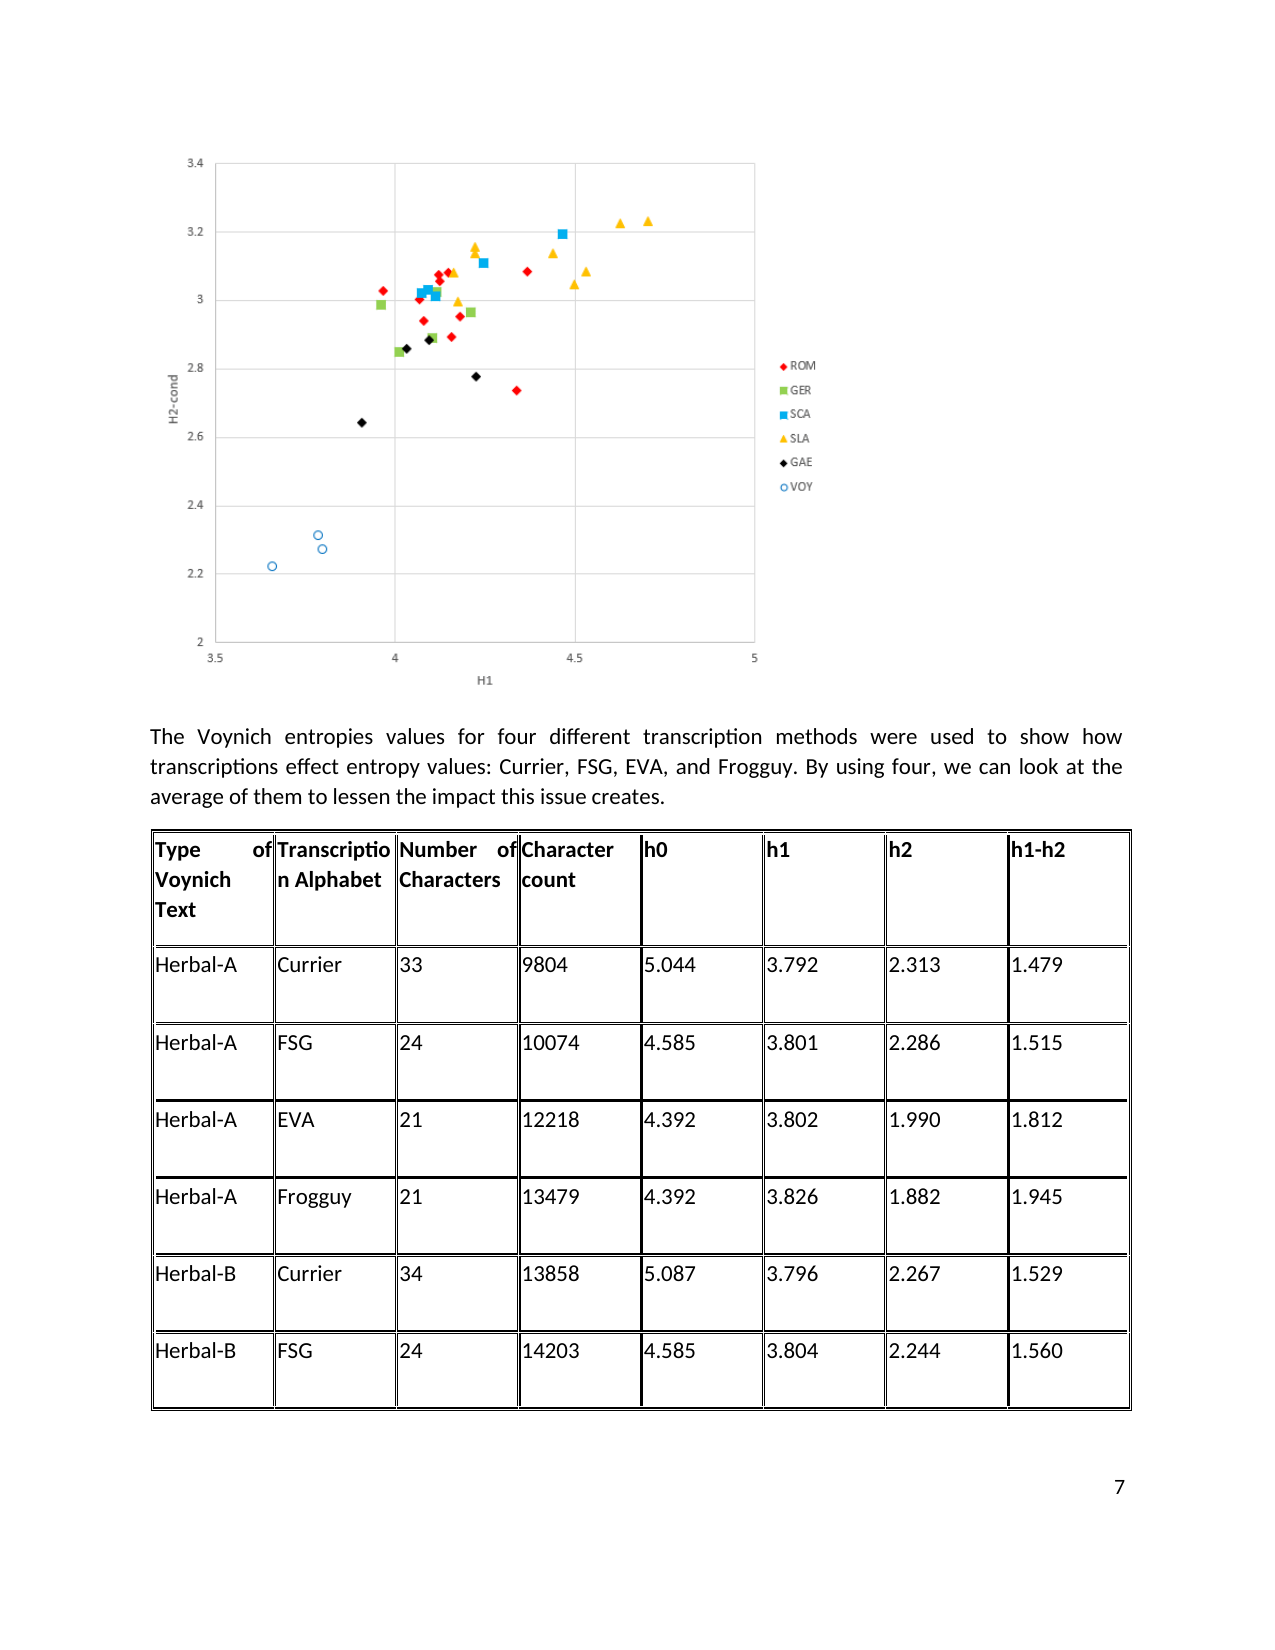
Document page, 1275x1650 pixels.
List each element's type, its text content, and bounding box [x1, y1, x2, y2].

table_header h0 [641, 833, 763, 945]
table_cell FSG [275, 1334, 397, 1407]
table_cell 24 [398, 1025, 517, 1099]
table_cell 14203 [519, 1334, 641, 1407]
table_cell Herbal-B [154, 1253, 273, 1330]
table_cell 9804 [521, 948, 640, 1022]
table_cell Herbal-A [154, 1176, 273, 1253]
table_cell EVA [276, 1102, 395, 1176]
table_cell 1.529 [1010, 1253, 1129, 1330]
table_cell 3.802 [765, 1102, 884, 1176]
table_cell 21 [398, 1102, 517, 1176]
table_cell 1.882 [887, 1179, 1007, 1253]
table_cell 3.801 [765, 1025, 884, 1099]
table_cell Herbal-B [154, 1330, 274, 1407]
table_cell 1.560 [1008, 1330, 1129, 1407]
table_cell Currier [276, 948, 395, 1022]
table_cell 2.286 [887, 1025, 1007, 1099]
table_cell 4.585 [641, 1334, 763, 1407]
table_cell 10074 [521, 1025, 640, 1099]
picture [150, 150, 829, 704]
table_header Type of Voynich Text [154, 833, 274, 945]
table_cell 1.479 [1008, 945, 1130, 1022]
table_cell Herbal-A [152, 1022, 274, 1099]
table_cell Frogguy [276, 1179, 395, 1253]
table_cell 24 [397, 1330, 519, 1407]
table_header Transcription Alphabet [275, 833, 397, 945]
table_cell Herbal-A [152, 945, 274, 1022]
table_cell 2.244 [886, 1334, 1008, 1407]
table_cell 1.990 [887, 1102, 1007, 1176]
table_header h1 [764, 833, 886, 945]
table_cell 2.267 [887, 1257, 1007, 1330]
table_cell Currier [276, 1257, 395, 1330]
table_cell 12218 [521, 1102, 640, 1176]
table_cell FSG [276, 1025, 395, 1099]
table_cell 4.392 [643, 1179, 762, 1253]
table_cell 3.826 [765, 1179, 884, 1253]
table_cell 4.585 [643, 1025, 762, 1099]
table_cell 21 [398, 1179, 517, 1253]
table_header Number of Characters [397, 831, 519, 945]
table_cell 1.812 [1010, 1099, 1129, 1176]
table_header Character count [519, 833, 641, 945]
table_cell 5.044 [643, 948, 762, 1022]
table_cell 3.792 [765, 948, 884, 1022]
table_cell 4.392 [643, 1102, 762, 1176]
table_cell 2.313 [887, 948, 1007, 1022]
table_cell 13479 [521, 1179, 640, 1253]
text The Voynich entropies values for four different transcription methods were used to show how transcriptions effect entropy values: Currier, FSG, EVA, and Frogguy. By using four, we can look at the average of them to lessen the impact this issue creates. [150, 722, 1125, 811]
table_cell 3.796 [765, 1257, 884, 1330]
table_cell 33 [398, 948, 517, 1022]
table_cell 13858 [521, 1257, 640, 1330]
table_cell 34 [398, 1257, 517, 1330]
table_cell 5.087 [643, 1257, 762, 1330]
table_cell Herbal-A [154, 1099, 273, 1176]
table_header h1-h2 [1008, 833, 1129, 945]
table_cell 3.804 [764, 1334, 886, 1407]
table_header h2 [886, 831, 1008, 945]
table_cell 1.515 [1008, 1022, 1130, 1099]
table_cell 1.945 [1010, 1176, 1129, 1253]
